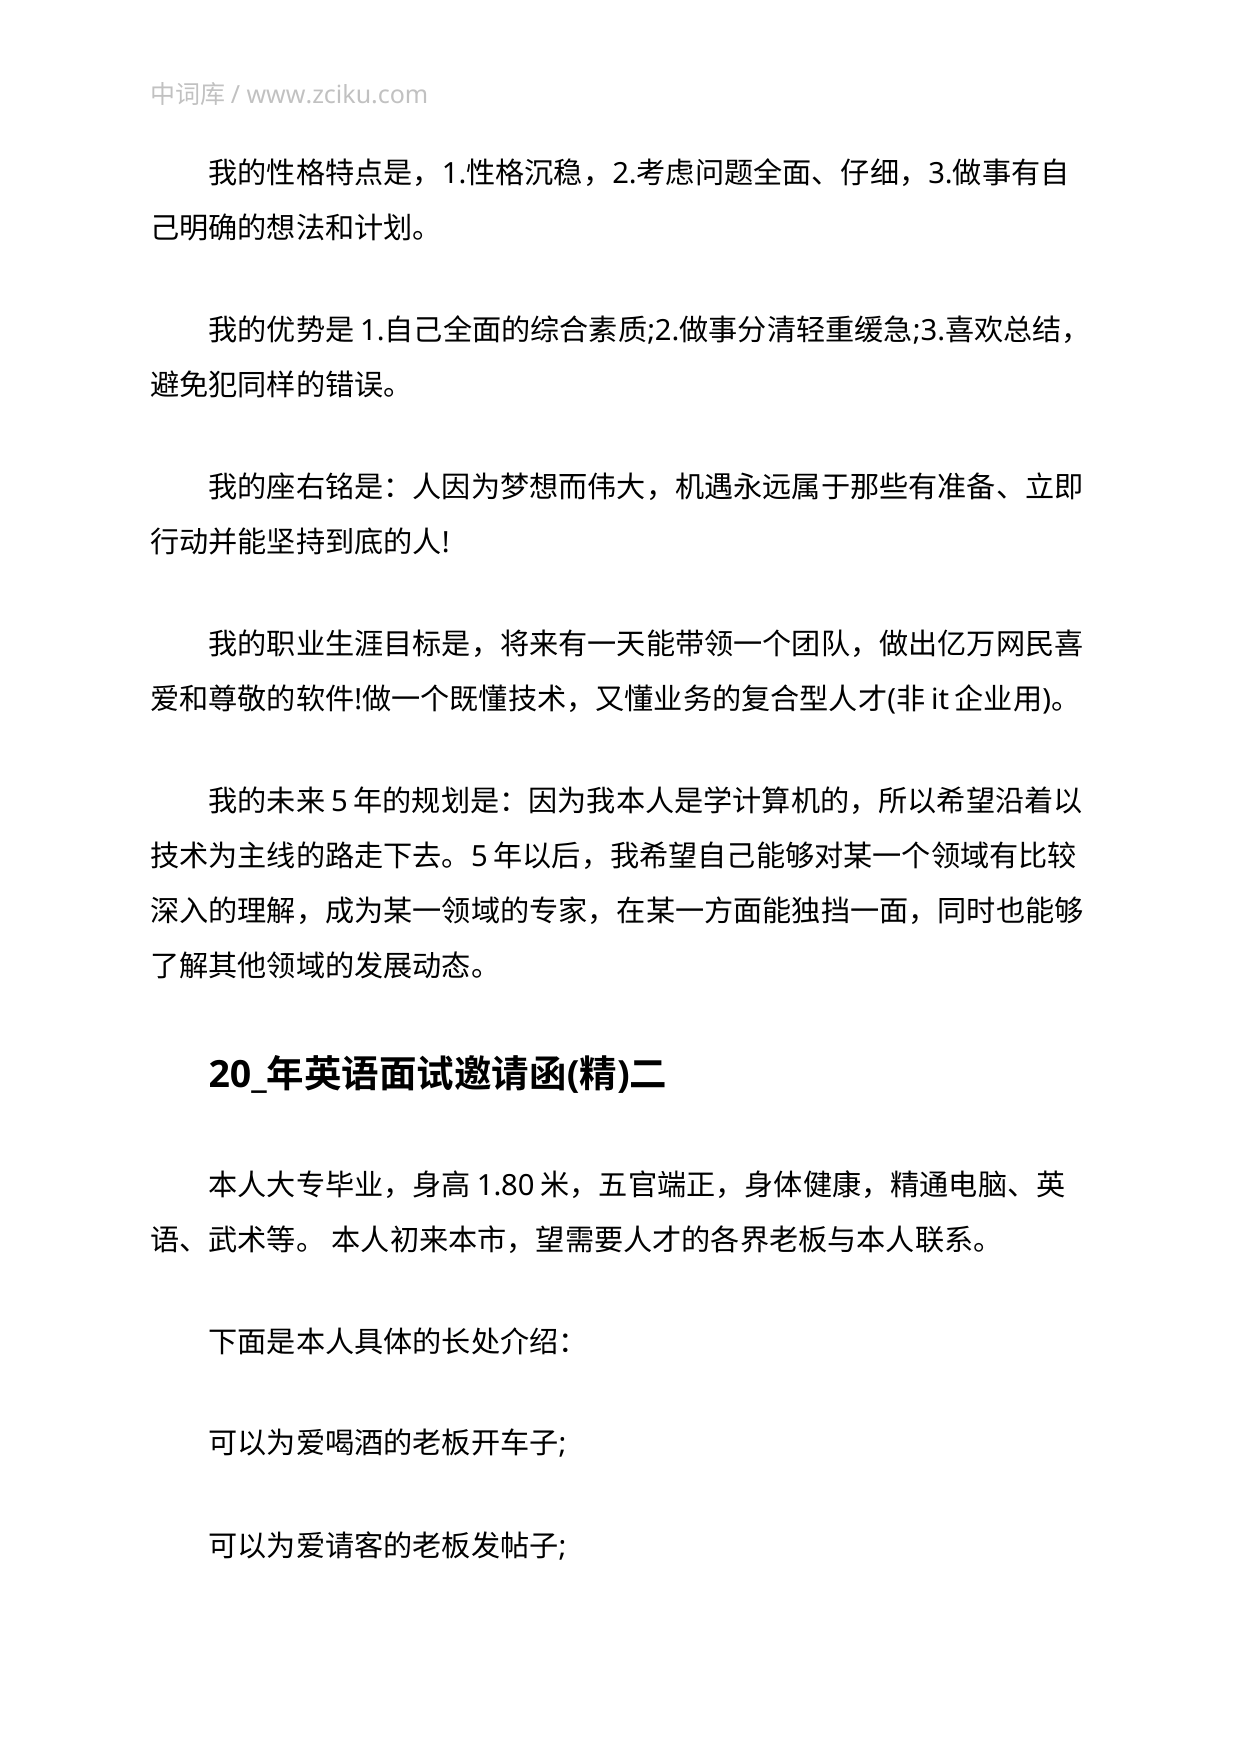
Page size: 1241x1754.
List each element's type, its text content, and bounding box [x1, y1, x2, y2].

text 20_年英语面试邀请函(精)二 [150, 1044, 1090, 1098]
text 可以为爱喝酒的老板开车子; [150, 1420, 1090, 1462]
text 我的职业生涯目标是，将来有一天能带领一个团队，做出亿万网民喜爱和尊敬的软件!做一个既懂技术，又懂业务的复合型人才(非it企业用)。 [150, 620, 1090, 718]
text 本人大专毕业，身高1.80米，五官端正，身体健康，精通电脑、英语、武术等。 本人初来本市，望需要人才的各界老板与本人联系。 [150, 1162, 1090, 1259]
text 我的未来5年的规划是：因为我本人是学计算机的，所以希望沿着以技术为主线的路走下去。5年以后，我希望自己能够对某一个领域有比较深入的理解，成为某一领域的专家，在某一方面能独挡一面，同时也能够了解其他领域的发展动态。 [150, 777, 1090, 984]
text 可以为爱请客的老板发帖子; [150, 1522, 1090, 1564]
text 我的优势是1.自己全面的综合素质;2.做事分清轻重缓急;3.喜欢总结，避免犯同样的错误。 [150, 307, 1090, 404]
text 我的性格特点是，1.性格沉稳，2.考虑问题全面、仔细，3.做事有自己明确的想法和计划。 [150, 150, 1090, 247]
text 下面是本人具体的长处介绍： [150, 1318, 1090, 1361]
text 我的座右铭是：人因为梦想而伟大，机遇永远属于那些有准备、立即行动并能坚持到底的人! [150, 463, 1090, 561]
